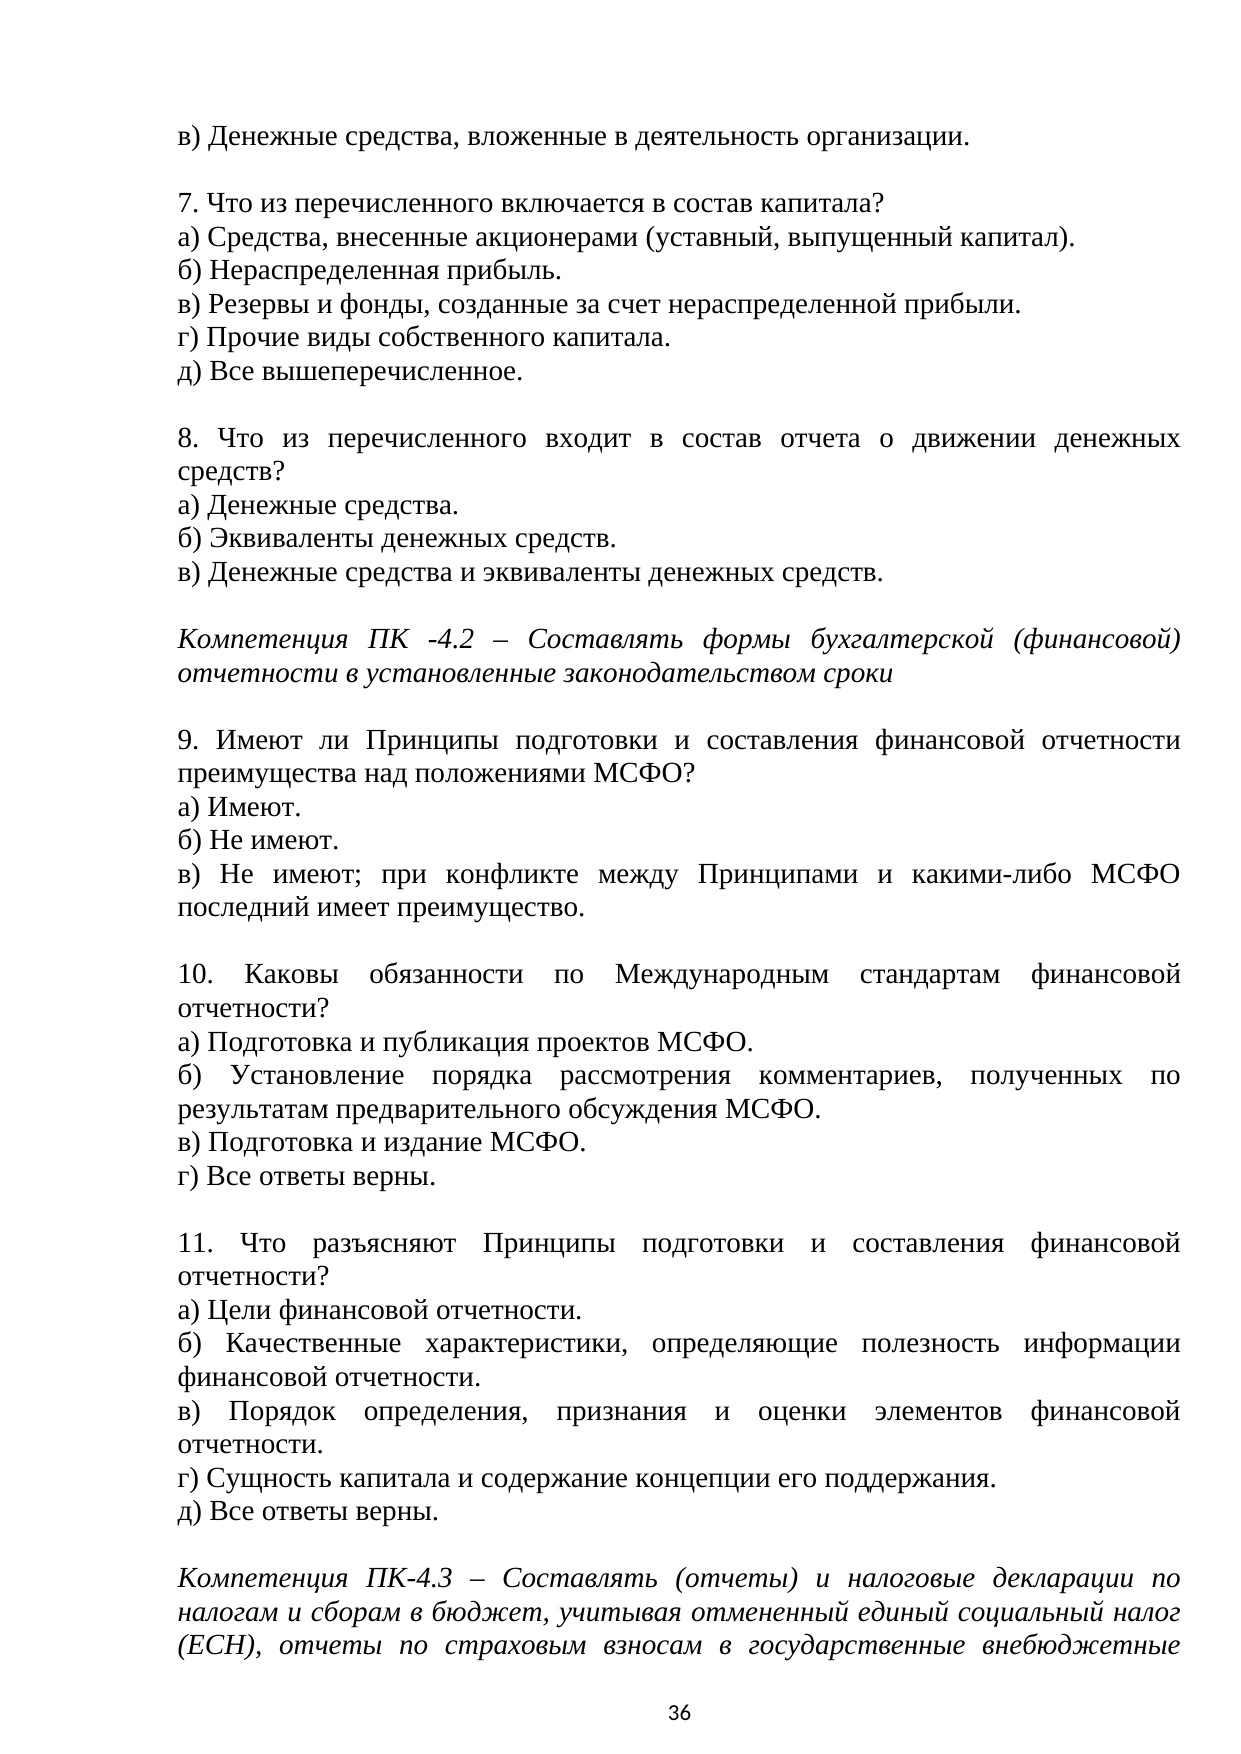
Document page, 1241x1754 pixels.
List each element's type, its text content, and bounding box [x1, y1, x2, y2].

text в) Резервы и фонды, созданные за счет нераспределенной прибыли. [177, 286, 1181, 319]
text в) Денежные средства, вложенные в деятельность организации. [177, 118, 1181, 152]
text д) Все вышеперечисленное. [177, 353, 1181, 386]
text в) Денежные средства и эквиваленты денежных средств. [177, 554, 1181, 588]
text в) Порядок определения, признания и оценки элементов финансовой отчетности. [177, 1393, 1181, 1460]
text б) Не имеют. [177, 822, 1181, 856]
text а) Денежные средства. [177, 487, 1181, 521]
text 10. Каковы обязанности по Международным стандартам финансовой отчетности? [177, 957, 1181, 1024]
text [177, 1560, 1181, 1661]
text 8. Что из перечисленного входит в состав отчета о движении денежных средств? [177, 420, 1181, 487]
text а) Подготовка и публикация проектов МСФО. [177, 1024, 1181, 1057]
text 9. Имеют ли Принципы подготовки и составления финансовой отчетности преимущества над положениями МСФО? [177, 722, 1181, 789]
text Компетенция ПК -4.2 – Составлять формы бухгалтерской (финансовой) отчетности в установленные законодательством сроки [177, 621, 1181, 688]
text б) Эквиваленты денежных средств. [177, 521, 1181, 554]
text в) Не имеют; при конфликте между Принципами и какими-либо МСФО последний имеет преимущество. [177, 856, 1181, 923]
text б) Нераспределенная прибыль. [177, 252, 1181, 286]
text в) Подготовка и издание МСФО. [177, 1124, 1181, 1158]
text а) Средства, внесенные акционерами (уставный, выпущенный капитал). [177, 219, 1181, 252]
text б) Качественные характеристики, определяющие полезность информации финансовой отчетности. [177, 1326, 1181, 1393]
text 11. Что разъясняют Принципы подготовки и составления финансовой отчетности? [177, 1225, 1181, 1292]
text а) Имеют. [177, 789, 1181, 822]
text б) Установление порядка рассмотрения комментариев, полученных по результатам предварительного обсуждения МСФО. [177, 1057, 1181, 1124]
text а) Цели финансовой отчетности. [177, 1292, 1181, 1326]
text 7. Что из перечисленного включается в состав капитала? [177, 185, 1181, 219]
text г) Сущность капитала и содержание концепции его поддержания. [177, 1460, 1181, 1493]
text д) Все ответы верны. [177, 1493, 1181, 1527]
text г) Все ответы верны. [177, 1158, 1181, 1191]
text г) Прочие виды собственного капитала. [177, 319, 1181, 353]
